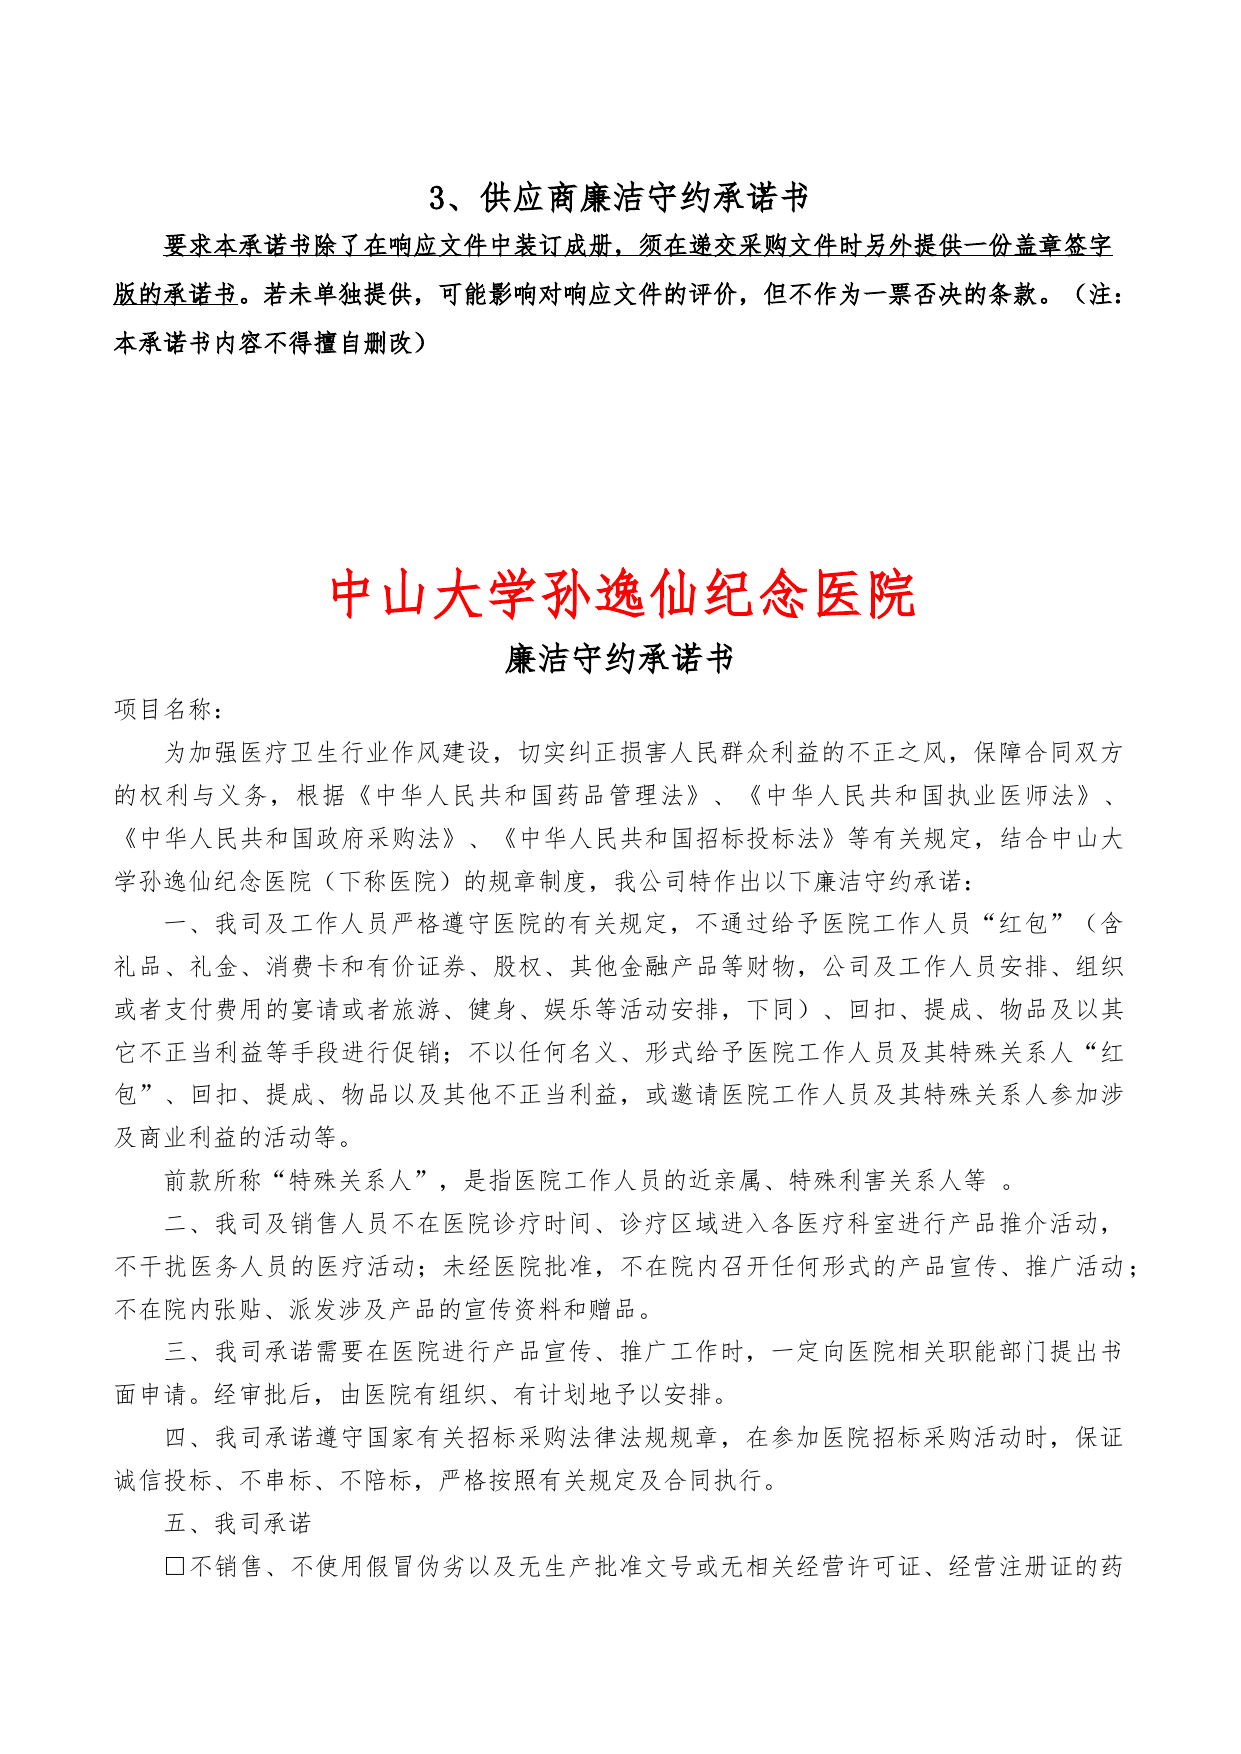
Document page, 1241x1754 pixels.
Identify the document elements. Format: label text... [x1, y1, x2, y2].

text 项目名称： [112, 694, 1128, 722]
text 要求本承诺书除了在响应文件中装订成册，须在递交采购文件时另外提供一份盖章签字版的承诺书。若未单独提供，可能影响对响应文件的评价，但不作为一票否决的条款。（注：本承诺书内容不得擅自删改） [112, 227, 1128, 357]
text 三、我司承诺需要在医院进行产品宣传、推广工作时，一定向医院相关职能部门提出书面申请。经审批后，由医院有组织、有计划地予以安排。 [112, 1336, 1128, 1407]
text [112, 1550, 1128, 1578]
text 为加强医疗卫生行业作风建设，切实纠正损害人民群众利益的不正之风，保障合同双方的权利与义务，根据《中华人民共和国药品管理法》、《中华人民共和国执业医师法》、《中华人民共和国政府采购法》、《中华人民共和国招标投标法》等有关规定，结合中山大学孙逸仙纪念医院（下称医院）的规章制度，我公司特作出以下廉洁守约承诺： [112, 736, 1128, 893]
text 3、供应商廉洁守约承诺书 [112, 162, 1128, 227]
text 四、我司承诺遵守国家有关招标采购法律法规规章，在参加医院招标采购活动时，保证诚信投标、不串标、不陪标，严格按照有关规定及合同执行。 [112, 1421, 1128, 1493]
text 中山大学孙逸仙纪念医院 [112, 488, 1128, 620]
text 前款所称“特殊关系人”，是指医院工作人员的近亲属、特殊利害关系人等 。 [112, 1164, 1128, 1193]
text 五、我司承诺 [112, 1507, 1128, 1536]
text 廉洁守约承诺书 [112, 637, 1128, 675]
text 一、我司及工作人员严格遵守医院的有关规定，不通过给予医院工作人员“红包”（含礼品、礼金、消费卡和有价证券、股权、其他金融产品等财物，公司及工作人员安排、组织或者支付费用的宴请或者旅游、健身、娱乐等活动安排，下同）、回扣、提成、物品及以其它不正当利益等手段进行促销；不以任何名义、形式给予医院工作人员及其特殊关系人“红包”、回扣、提成、物品以及其他不正当利益，或邀请医院工作人员及其特殊关系人参加涉及商业利益的活动等。 [112, 908, 1128, 1150]
text 二、我司及销售人员不在医院诊疗时间、诊疗区域进入各医疗科室进行产品推介活动，不干扰医务人员的医疗活动；未经医院批准，不在院内召开任何形式的产品宣传、推广活动；不在院内张贴、派发涉及产品的宣传资料和赠品。 [112, 1207, 1128, 1322]
